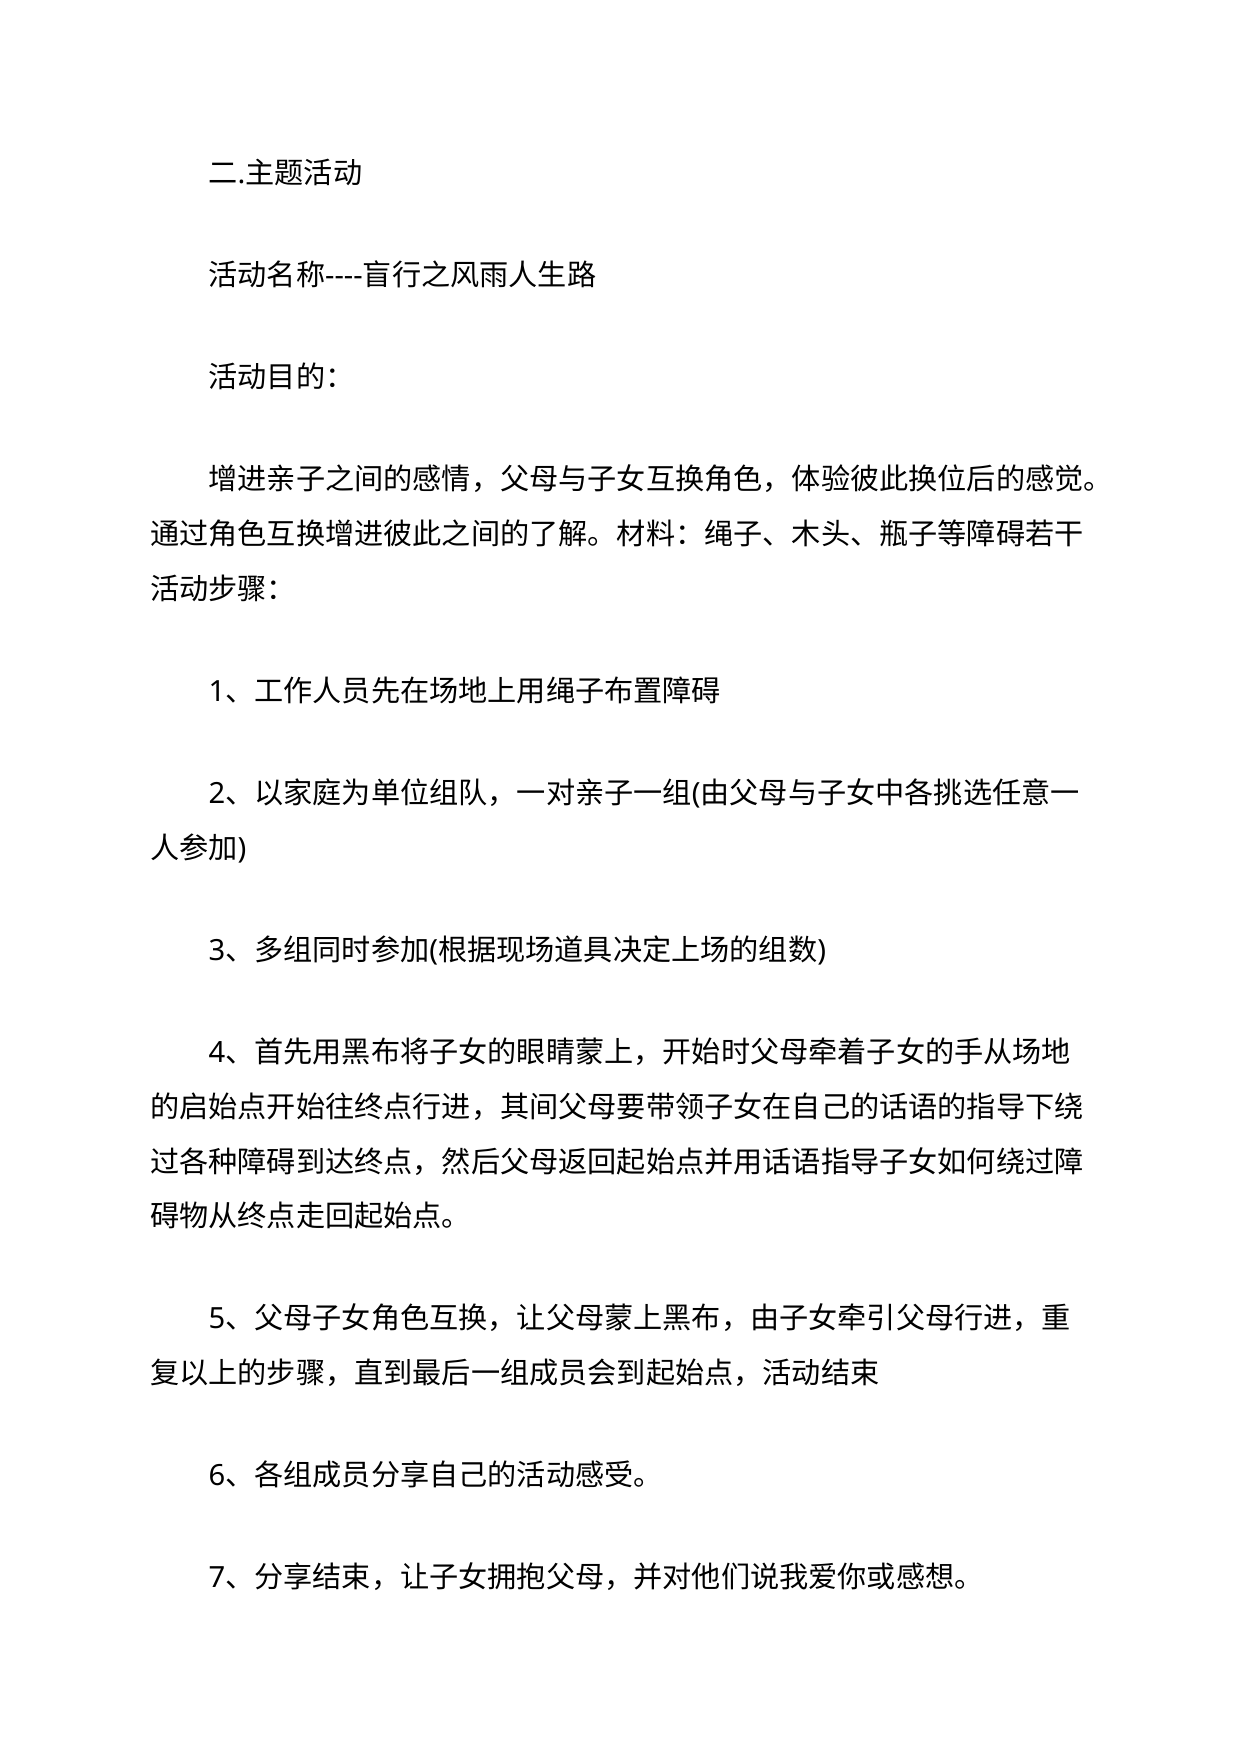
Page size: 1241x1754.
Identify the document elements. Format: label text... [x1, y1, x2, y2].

text 活动名称----盲行之风雨人生路 [150, 252, 1090, 294]
text 6、各组成员分享自己的活动感受。 [150, 1452, 1090, 1494]
text 二.主题活动 [150, 150, 1090, 192]
text 活动目的： [150, 354, 1090, 396]
text 2、以家庭为单位组队，一对亲子一组(由父母与子女中各挑选任意一人参加) [150, 769, 1090, 867]
text 5、父母子女角色互换，让父母蒙上黑布，由子女牵引父母行进，重复以上的步骤，直到最后一组成员会到起始点，活动结束 [150, 1295, 1090, 1392]
text 1、工作人员先在场地上用绳子布置障碍 [150, 667, 1090, 710]
text 4、首先用黑布将子女的眼睛蒙上，开始时父母牵着子女的手从场地的启始点开始往终点行进，其间父母要带领子女在自己的话语的指导下绕过各种障碍到达终点，然后父母返回起始点并用话语指导子女如何绕过障碍物从终点走回起始点。 [150, 1028, 1090, 1235]
text 3、多组同时参加(根据现场道具决定上场的组数) [150, 926, 1090, 969]
text 7、分享结束，让子女拥抱父母，并对他们说我爱你或感想。 [150, 1553, 1090, 1596]
text 增进亲子之间的感情，父母与子女互换角色，体验彼此换位后的感觉。通过角色互换增进彼此之间的了解。材料：绳子、木头、瓶子等障碍若干活动步骤： [150, 456, 1090, 608]
